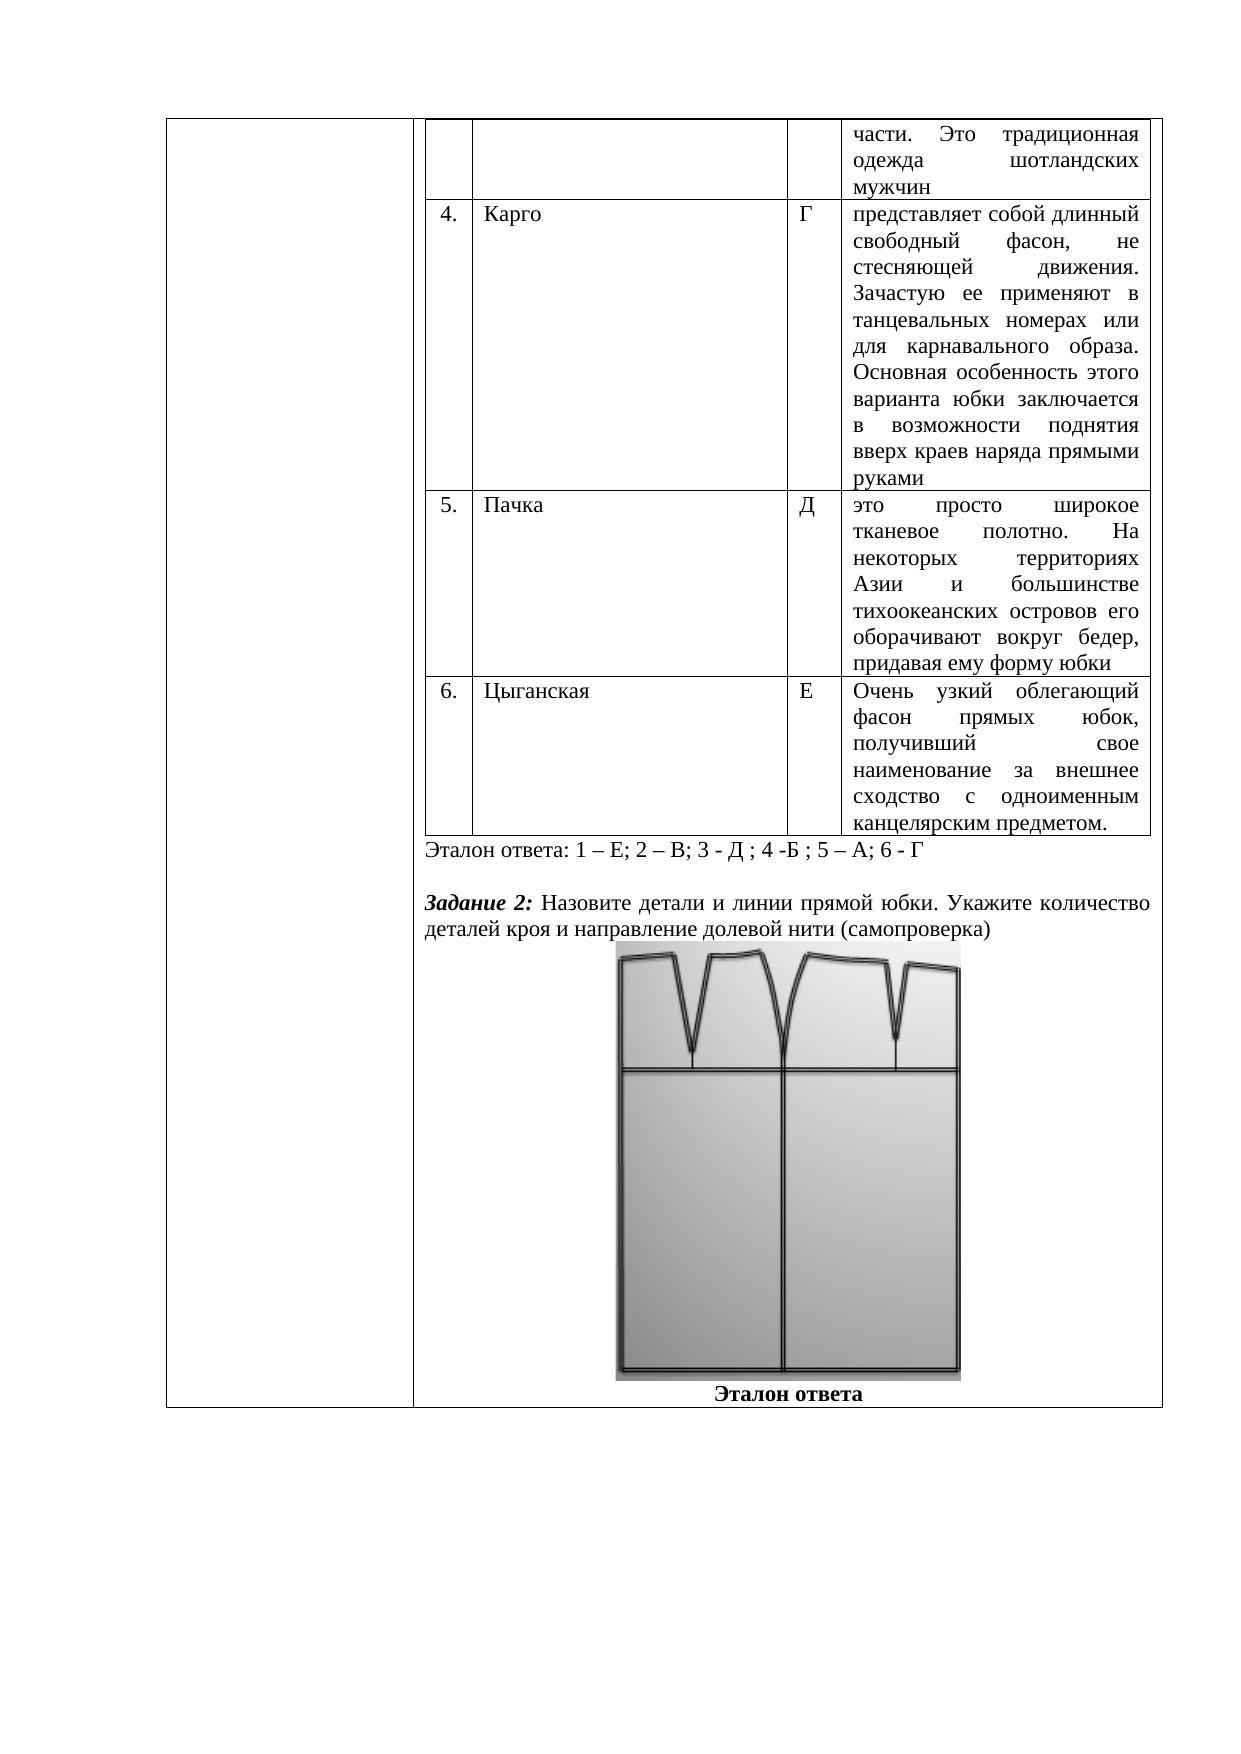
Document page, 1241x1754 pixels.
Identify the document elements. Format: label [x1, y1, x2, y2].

picture [615, 941, 961, 1381]
table_cell [167, 119, 413, 1407]
table_cell [414, 119, 1162, 1407]
